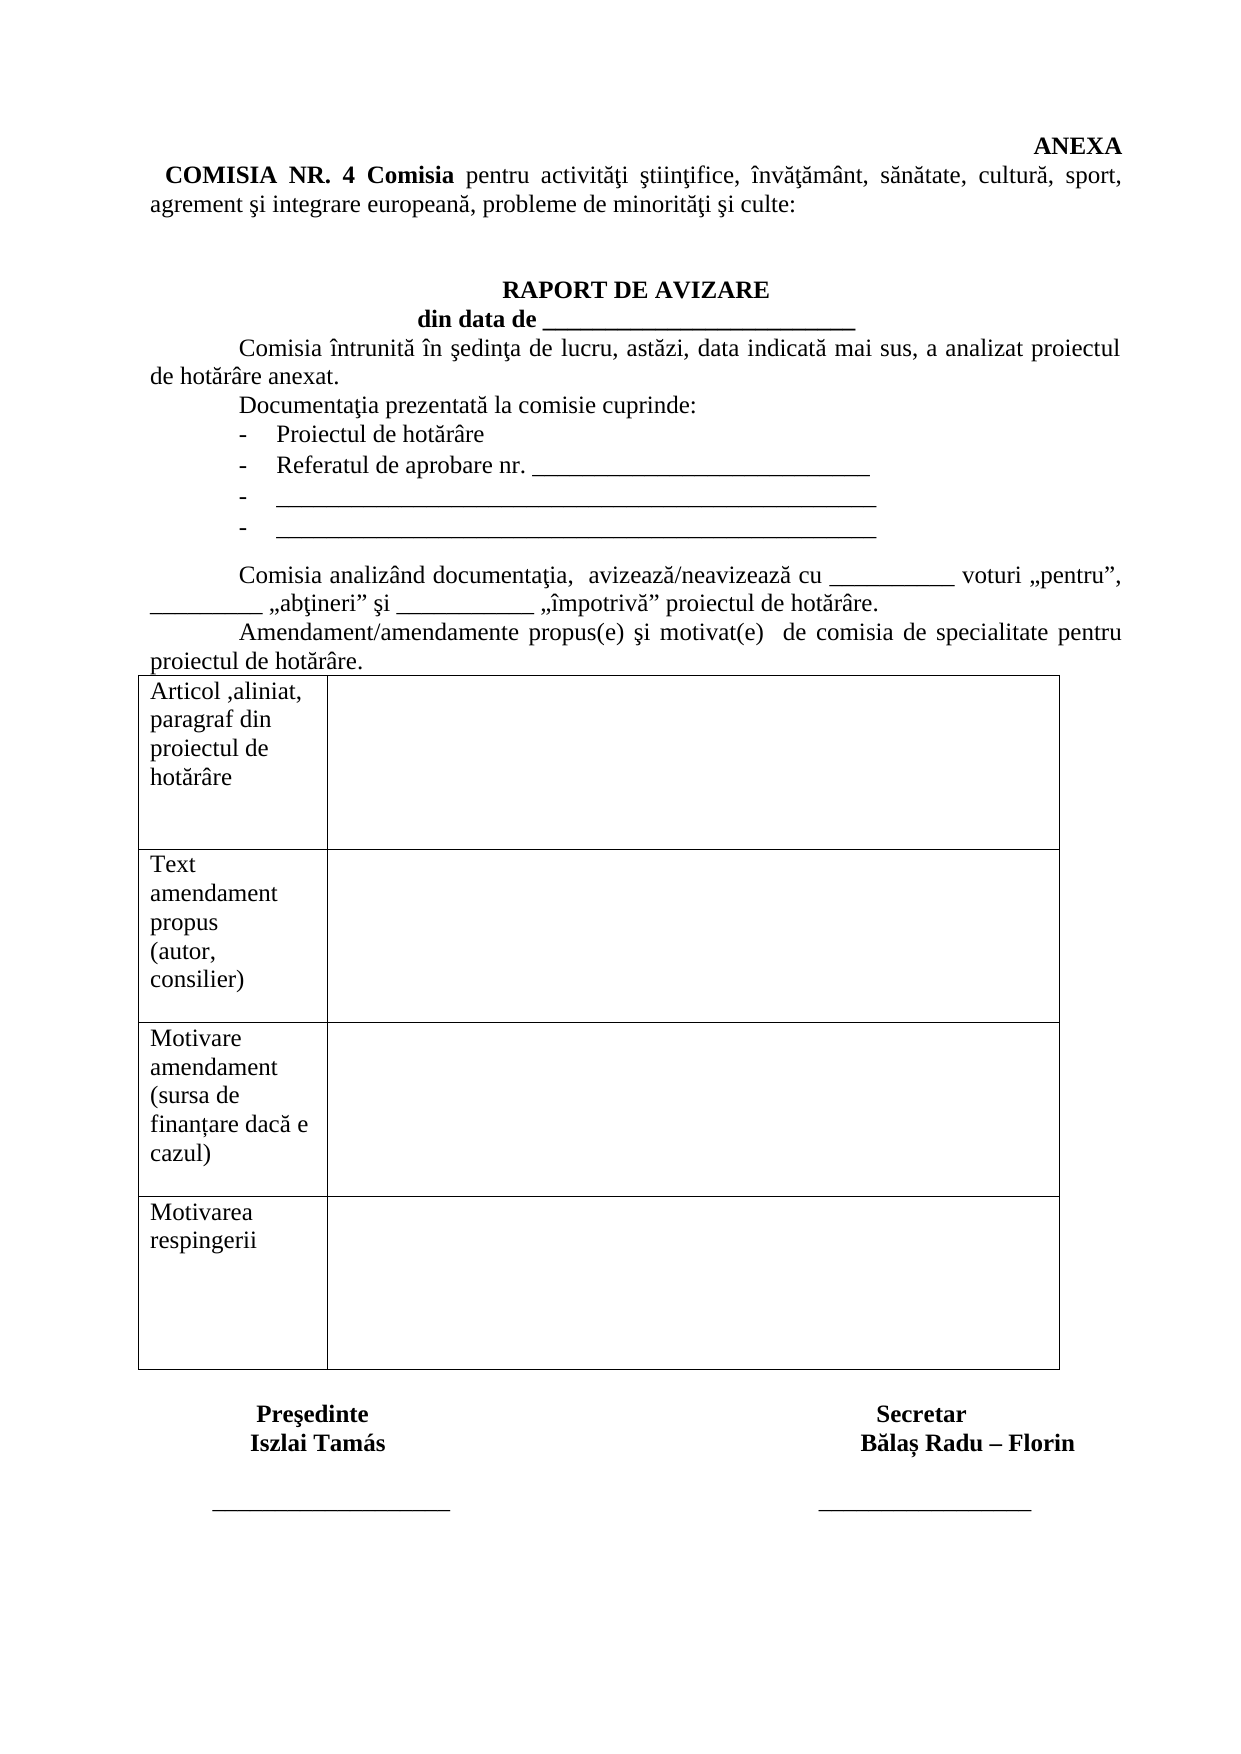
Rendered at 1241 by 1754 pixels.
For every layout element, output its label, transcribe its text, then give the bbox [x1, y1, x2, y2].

text Documentaţia prezentată la comisie cuprinde: [150, 390, 1122, 419]
text ___________________ _________________ [150, 1485, 1122, 1514]
text Comisia întrunită în şedinţa de lucru, astăzi, data indicată mai sus, a analizat proiectul de hotărâre anexat. [150, 333, 1122, 390]
text ANEXA [150, 131, 1122, 160]
table_header Articol ,aliniat, paragraf din proiectul de hotărâre [139, 676, 327, 848]
text Amendament/amendamente propus(e) şi motivat(e) de comisia de specialitate pentru proiectul de hotărâre. [150, 617, 1122, 675]
text COMISIA NR. 4 Comisia pentru activităţi ştiinţifice, învăţământ, sănătate, cultură, sport, agrement şi integrare europeană, probleme de minorităţi şi culte: [150, 160, 1122, 218]
table_cell Motivarea respingerii [139, 1197, 327, 1369]
table_cell Motivare amendament (sursa de finanțare dacă e cazul) [139, 1023, 327, 1196]
text Preşedinte Secretar [150, 1399, 1122, 1428]
table_cell [328, 1197, 1059, 1369]
list ________________________________________________ [239, 481, 1122, 510]
text RAPORT DE AVIZARE [150, 275, 1122, 304]
table_header [328, 676, 1059, 848]
text Comisia analizând documentaţia, avizează/neavizează cu __________ voturi „pentru”, _________ „abţineri” şi ___________ „împotrivă” proiectul de hotărâre. [150, 560, 1122, 617]
list Referatul de aprobare nr. ___________________________ [239, 450, 1122, 479]
table_cell [328, 850, 1059, 1022]
list Proiectul de hotărâre [239, 419, 1122, 448]
text Iszlai Tamás Bălaș Radu – Florin [150, 1428, 1122, 1456]
table_cell Text amendament propus (autor, consilier) [139, 850, 327, 1022]
text din data de _________________________ [150, 304, 1122, 333]
table_cell [328, 1023, 1059, 1196]
list ________________________________________________ [239, 512, 1122, 541]
